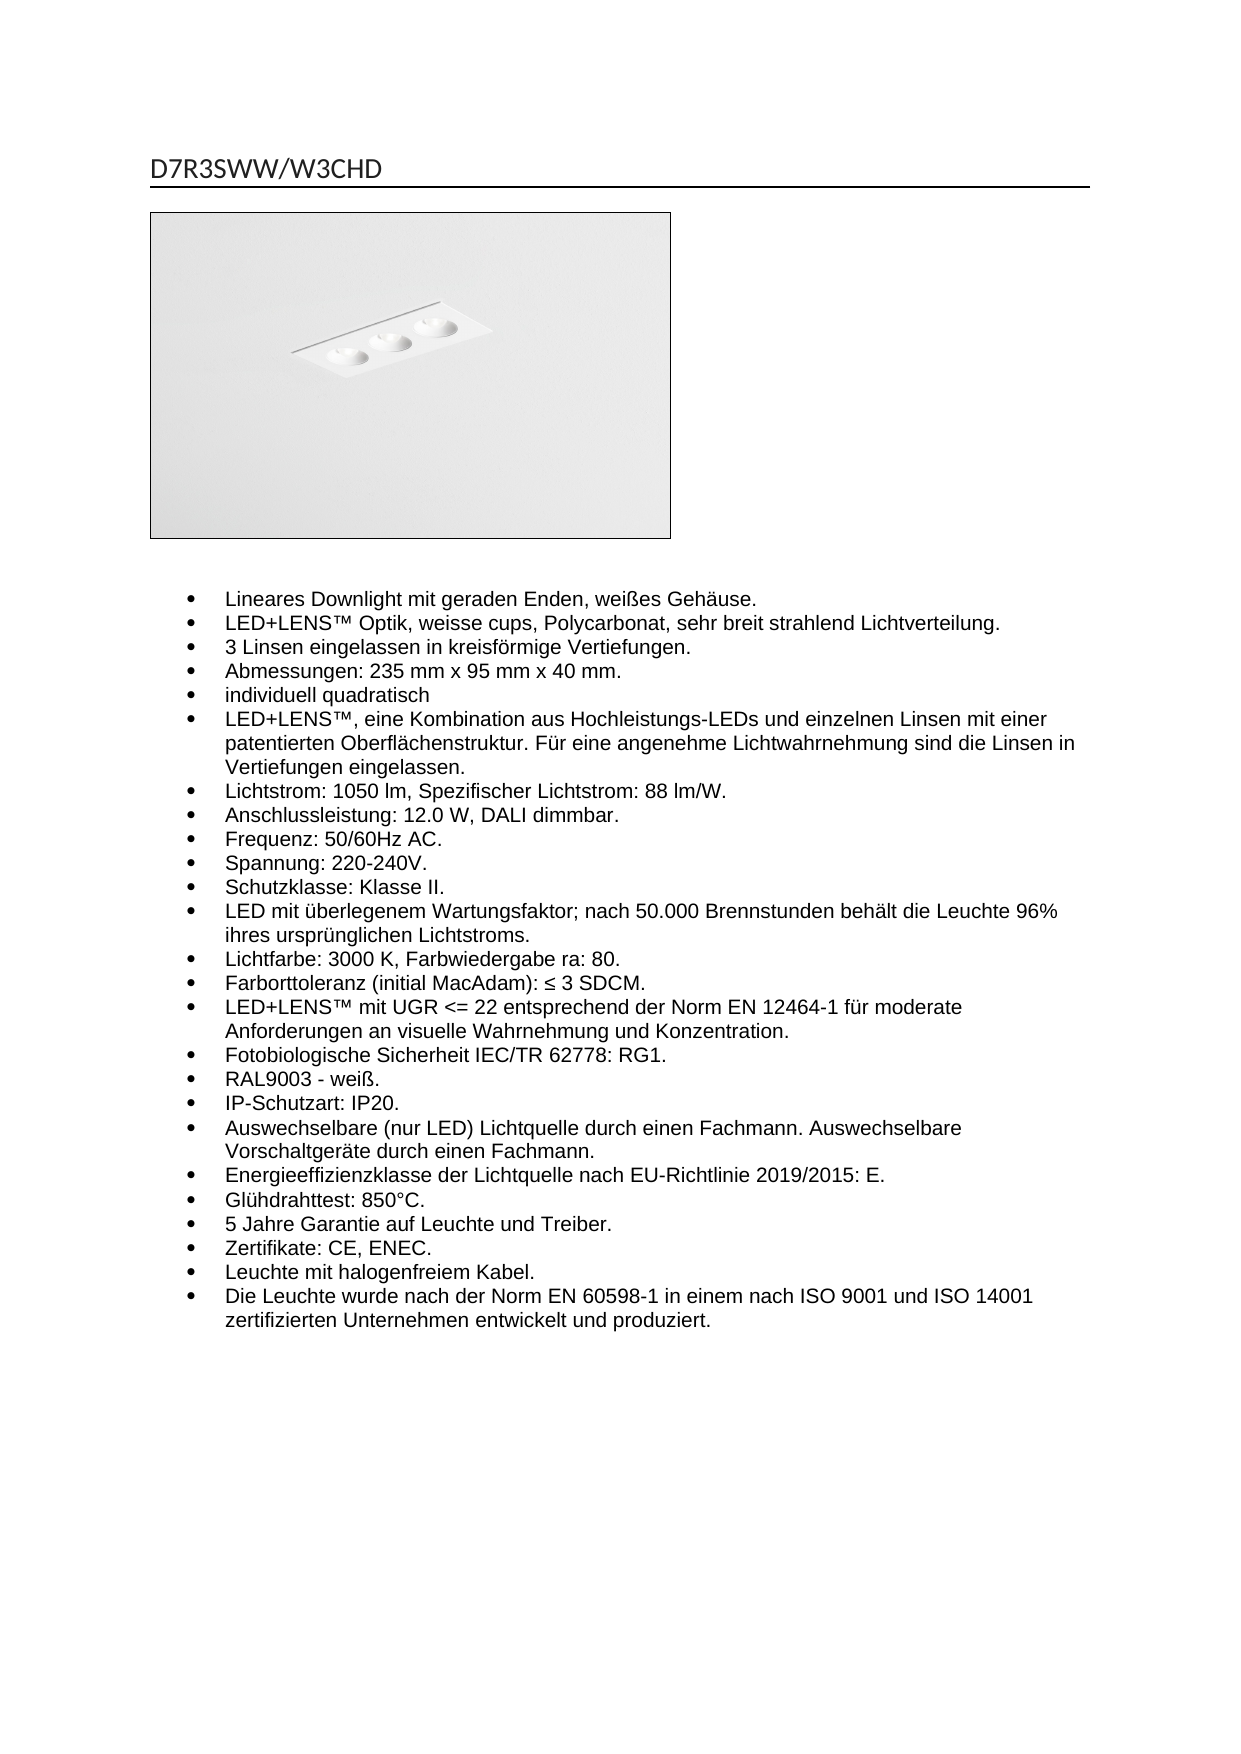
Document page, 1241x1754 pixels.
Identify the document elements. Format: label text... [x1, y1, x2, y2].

list Die Leuchte wurde nach der Norm EN 60598-1 in einem nach ISO 9001 und ISO 14001 zertifizierten Unternehmen entwickelt und produziert. [187, 1284, 1090, 1332]
list Auswechselbare (nur LED) Lichtquelle durch einen Fachmann. Auswechselbare Vorschaltgeräte durch einen Fachmann. [187, 1115, 1090, 1163]
list Fotobiologische Sicherheit IEC/TR 62778: RG1. [187, 1043, 1090, 1067]
list Frequenz: 50/60Hz AC. [187, 827, 1090, 851]
list RAL9003 - weiß. [187, 1067, 1090, 1091]
list 3 Linsen eingelassen in kreisförmige Vertiefungen. [187, 634, 1090, 658]
list Lichtstrom: 1050 lm, Spezifischer Lichtstrom: 88 lm/W. [187, 779, 1090, 803]
list 5 Jahre Garantie auf Leuchte und Treiber. [187, 1211, 1090, 1236]
list Energieeffizienzklasse der Lichtquelle nach EU-Richtlinie 2019/2015: E. [187, 1163, 1090, 1187]
list Lichtfarbe: 3000 K, Farbwiedergabe ra: 80. [187, 947, 1090, 971]
list Schutzklasse: Klasse II. [187, 875, 1090, 899]
list LED mit überlegenem Wartungsfaktor; nach 50.000 Brennstunden behält die Leuchte 96% ihres ursprünglichen Lichtstroms. [187, 899, 1090, 947]
list individuell quadratisch [187, 683, 1090, 707]
list Lineares Downlight mit geraden Enden, weißes Gehäuse. [187, 586, 1090, 610]
picture [151, 213, 670, 538]
list Glühdrahttest: 850°C. [187, 1187, 1090, 1211]
list Farborttoleranz (initial MacAdam): ≤ 3 SDCM. [187, 971, 1090, 995]
list Abmessungen: 235 mm x 95 mm x 40 mm. [187, 658, 1090, 683]
list LED+LENS™ mit UGR <= 22 entsprechend der Norm EN 12464-1 für moderate Anforderungen an visuelle Wahrnehmung und Konzentration. [187, 995, 1090, 1043]
list Spannung: 220-240V. [187, 851, 1090, 875]
list Anschlussleistung: 12.0 W, DALI dimmbar. [187, 803, 1090, 827]
list LED+LENS™, eine Kombination aus Hochleistungs-LEDs und einzelnen Linsen mit einer patentierten Oberflächenstruktur. Für eine angenehme Lichtwahrnehmung sind die Linsen in Vertiefungen eingelassen. [187, 707, 1090, 779]
list IP-Schutzart: IP20. [187, 1091, 1090, 1115]
text D7R3SWW/W3CHD [150, 150, 1090, 186]
list LED+LENS™ Optik, weisse cups, Polycarbonat, sehr breit strahlend Lichtverteilung. [187, 610, 1090, 634]
list Zertifikate: CE, ENEC. [187, 1236, 1090, 1259]
list Leuchte mit halogenfreiem Kabel. [187, 1259, 1090, 1284]
